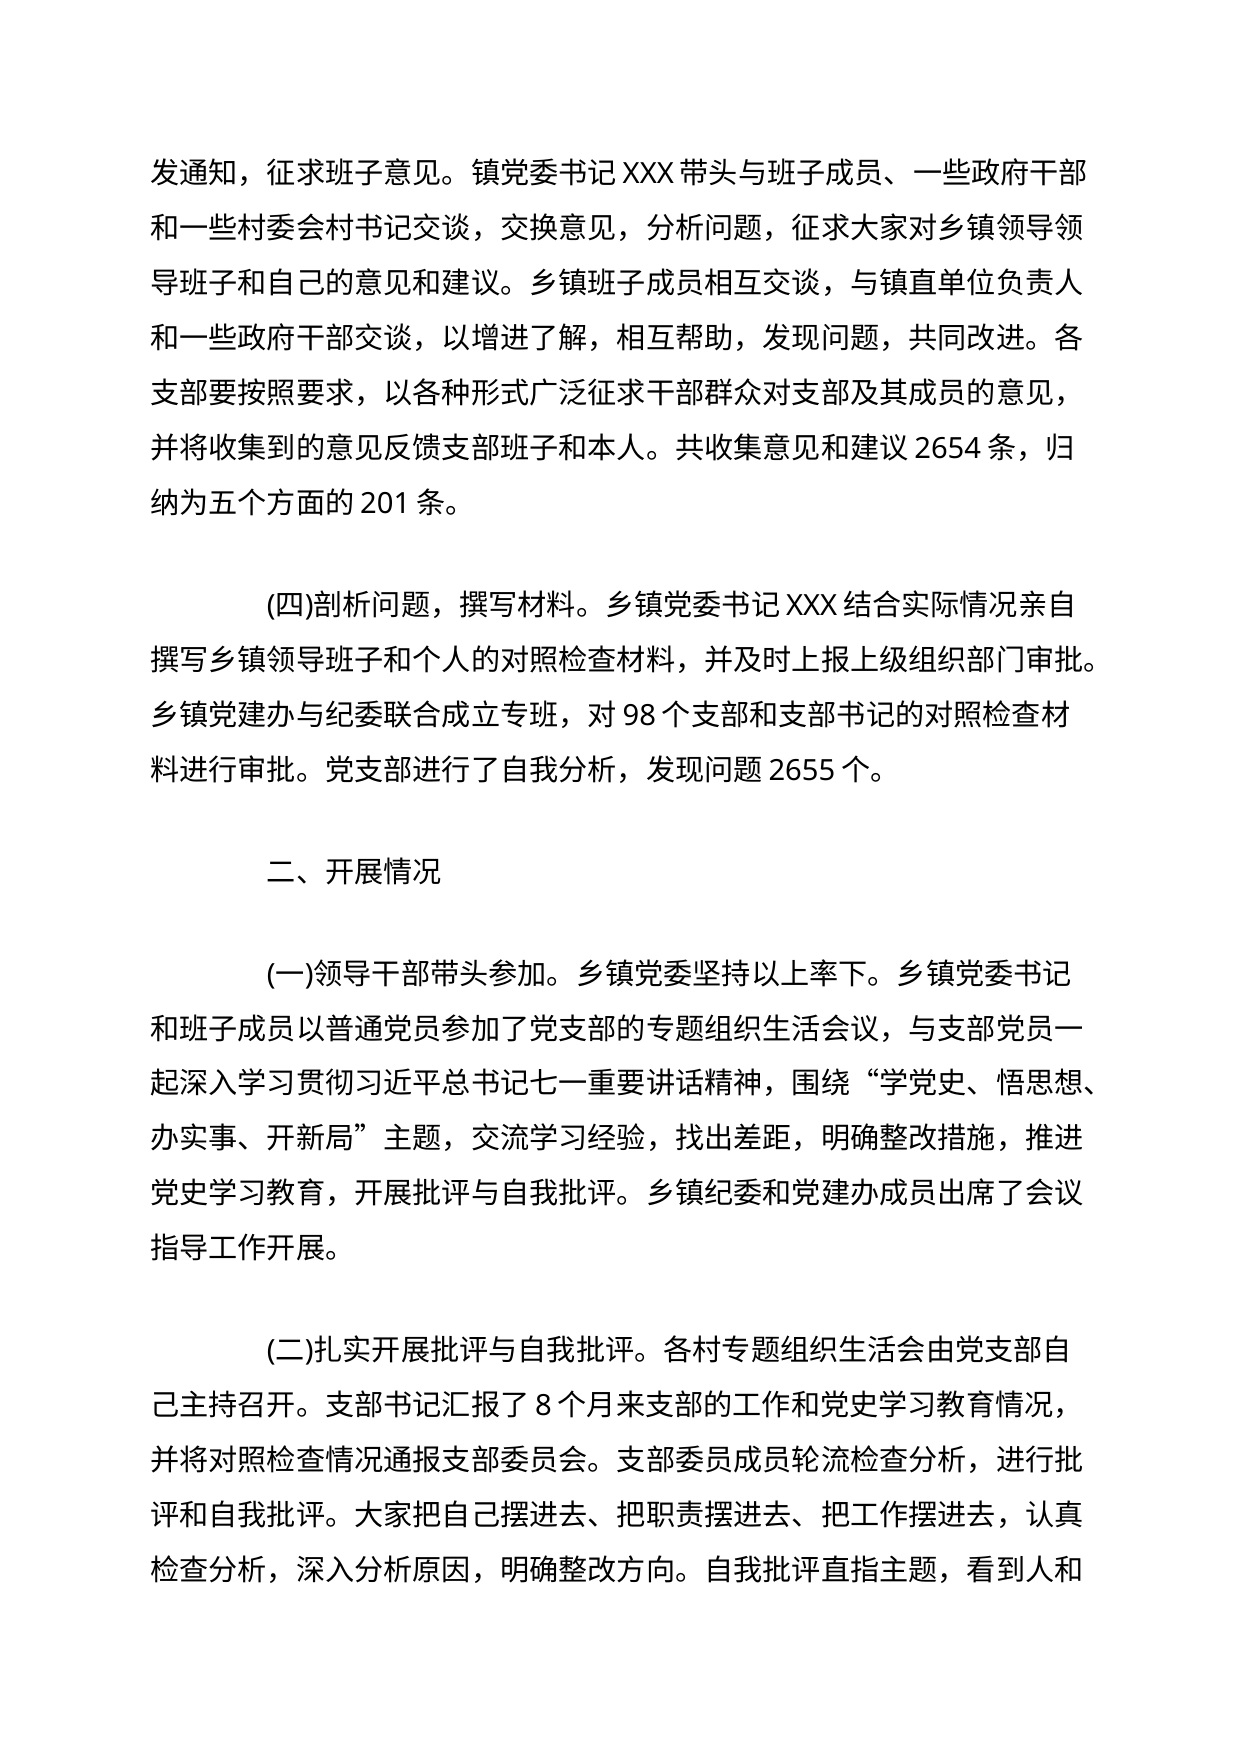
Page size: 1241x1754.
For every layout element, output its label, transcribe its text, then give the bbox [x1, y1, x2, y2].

text 二、开展情况 [150, 848, 1090, 891]
text (一)领导干部带头参加。乡镇党委坚持以上率下。乡镇党委书记和班子成员以普通党员参加了党支部的专题组织生活会议，与支部党员一起深入学习贯彻习近平总书记七一重要讲话精神，围绕“学党史、悟思想、办实事、开新局”主题，交流学习经验，找出差距，明确整改措施，推进党史学习教育，开展批评与自我批评。乡镇纪委和党建办成员出席了会议指导工作开展。 [150, 950, 1090, 1267]
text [150, 150, 1090, 522]
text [150, 1327, 1090, 1589]
text (四)剖析问题，撰写材料。乡镇党委书记XXX结合实际情况亲自撰写乡镇领导班子和个人的对照检查材料，并及时上报上级组织部门审批。乡镇党建办与纪委联合成立专班，对98个支部和支部书记的对照检查材料进行审批。党支部进行了自我分析，发现问题2655个。 [150, 582, 1090, 789]
